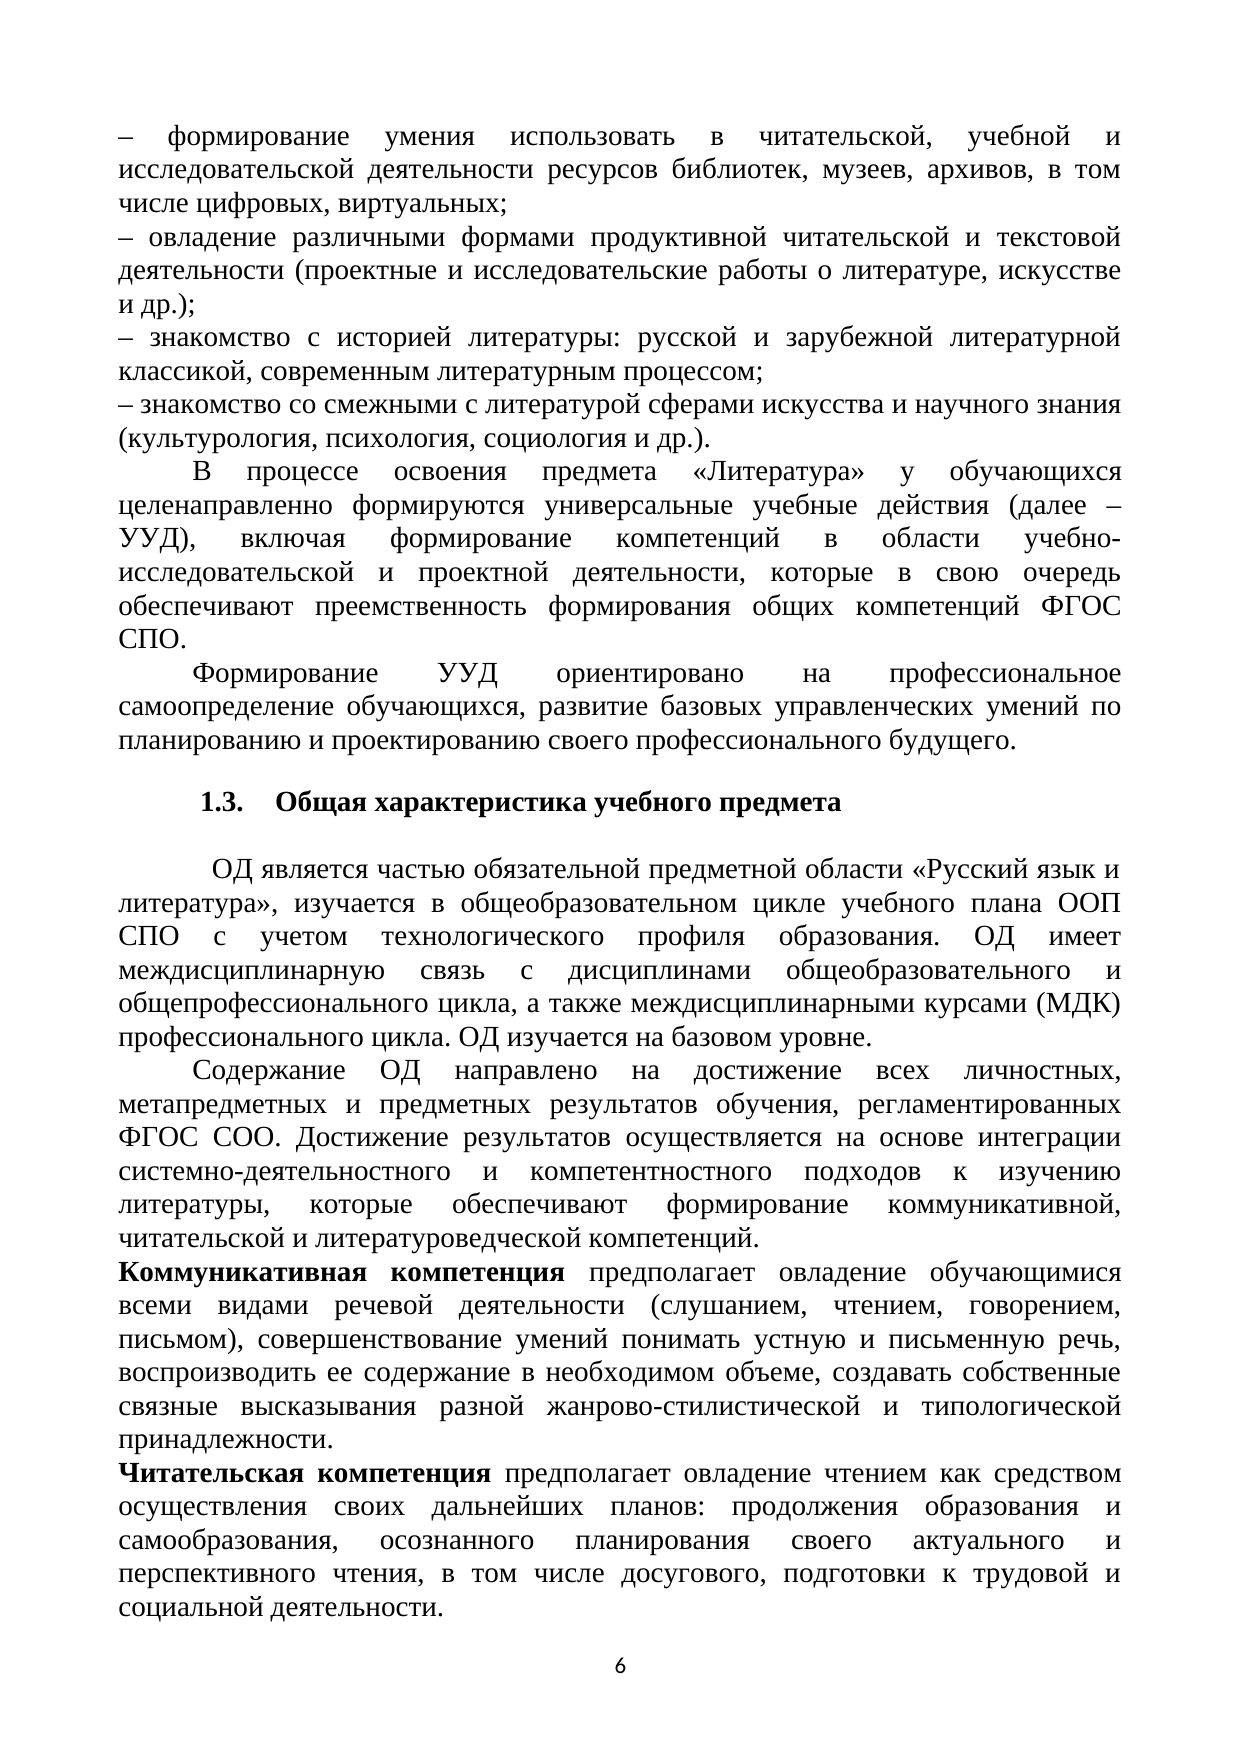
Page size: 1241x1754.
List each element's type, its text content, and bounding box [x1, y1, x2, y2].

text – формирование умения использовать в читательской, учебной и исследовательской деятельности ресурсов библиотек, музеев, архивов, в том числе цифровых, виртуальных; [118, 118, 1122, 219]
text В процессе освоения предмета «Литература» у обучающихся целенаправленно формируются универсальные учебные действия (далее – УУД), включая формирование компетенций в области учебно-исследовательской и проектной деятельности, которые в свою очередь обеспечивают преемственность формирования общих компетенций ФГОС СПО. [118, 453, 1122, 655]
text Коммуникативная компетенция предполагает овладение обучающимися всеми видами речевой деятельности (слушанием, чтением, говорением, письмом), совершенствование умений понимать устную и письменную речь, воспроизводить ее содержание в необходимом объеме, создавать собственные связные высказывания разной жанрово-стилистической и типологической принадлежности. [118, 1254, 1122, 1455]
text Читательская компетенция предполагает овладение чтением как средством осуществления своих дальнейших планов: продолжения образования и самообразования, осознанного планирования своего актуального и перспективного чтения, в том числе досугового, подготовки к трудовой и социальной деятельности. [118, 1455, 1122, 1623]
text ОД является частью обязательной предметной области «Русский язык и литература», изучается в общеобразовательном цикле учебного плана ООП СПО с учетом технологического профиля образования. ОД имеет междисциплинарную связь с дисциплинами общеобразовательного и общепрофессионального цикла, а также междисциплинарными курсами (МДК) профессионального цикла. ОД изучается на базовом уровне. [118, 851, 1122, 1052]
text – знакомство со смежными с литературой сферами искусства и научного знания (культурология, психология, социология и др.). [118, 386, 1122, 453]
text – овладение различными формами продуктивной читательской и текстовой деятельности (проектные и исследовательские работы о литературе, искусстве и др.); [118, 219, 1122, 319]
text – знакомство с историей литературы: русской и зарубежной литературной классикой, современным литературным процессом; [118, 319, 1122, 386]
list Общая характеристика учебного предмета [200, 784, 1122, 818]
text Формирование УУД ориентировано на профессиональное самоопределение обучающихся, развитие базовых управленческих умений по планированию и проектированию своего профессионального будущего. [118, 655, 1122, 755]
text Содержание ОД направлено на достижение всех личностных, метапредметных и предметных результатов обучения, регламентированных ФГОС СОО. Достижение результатов осуществляется на основе интеграции системно-деятельностного и компетентностного подходов к изучению литературы, которые обеспечивают формирование коммуникативной, читательской и литературоведческой компетенций. [118, 1052, 1122, 1254]
